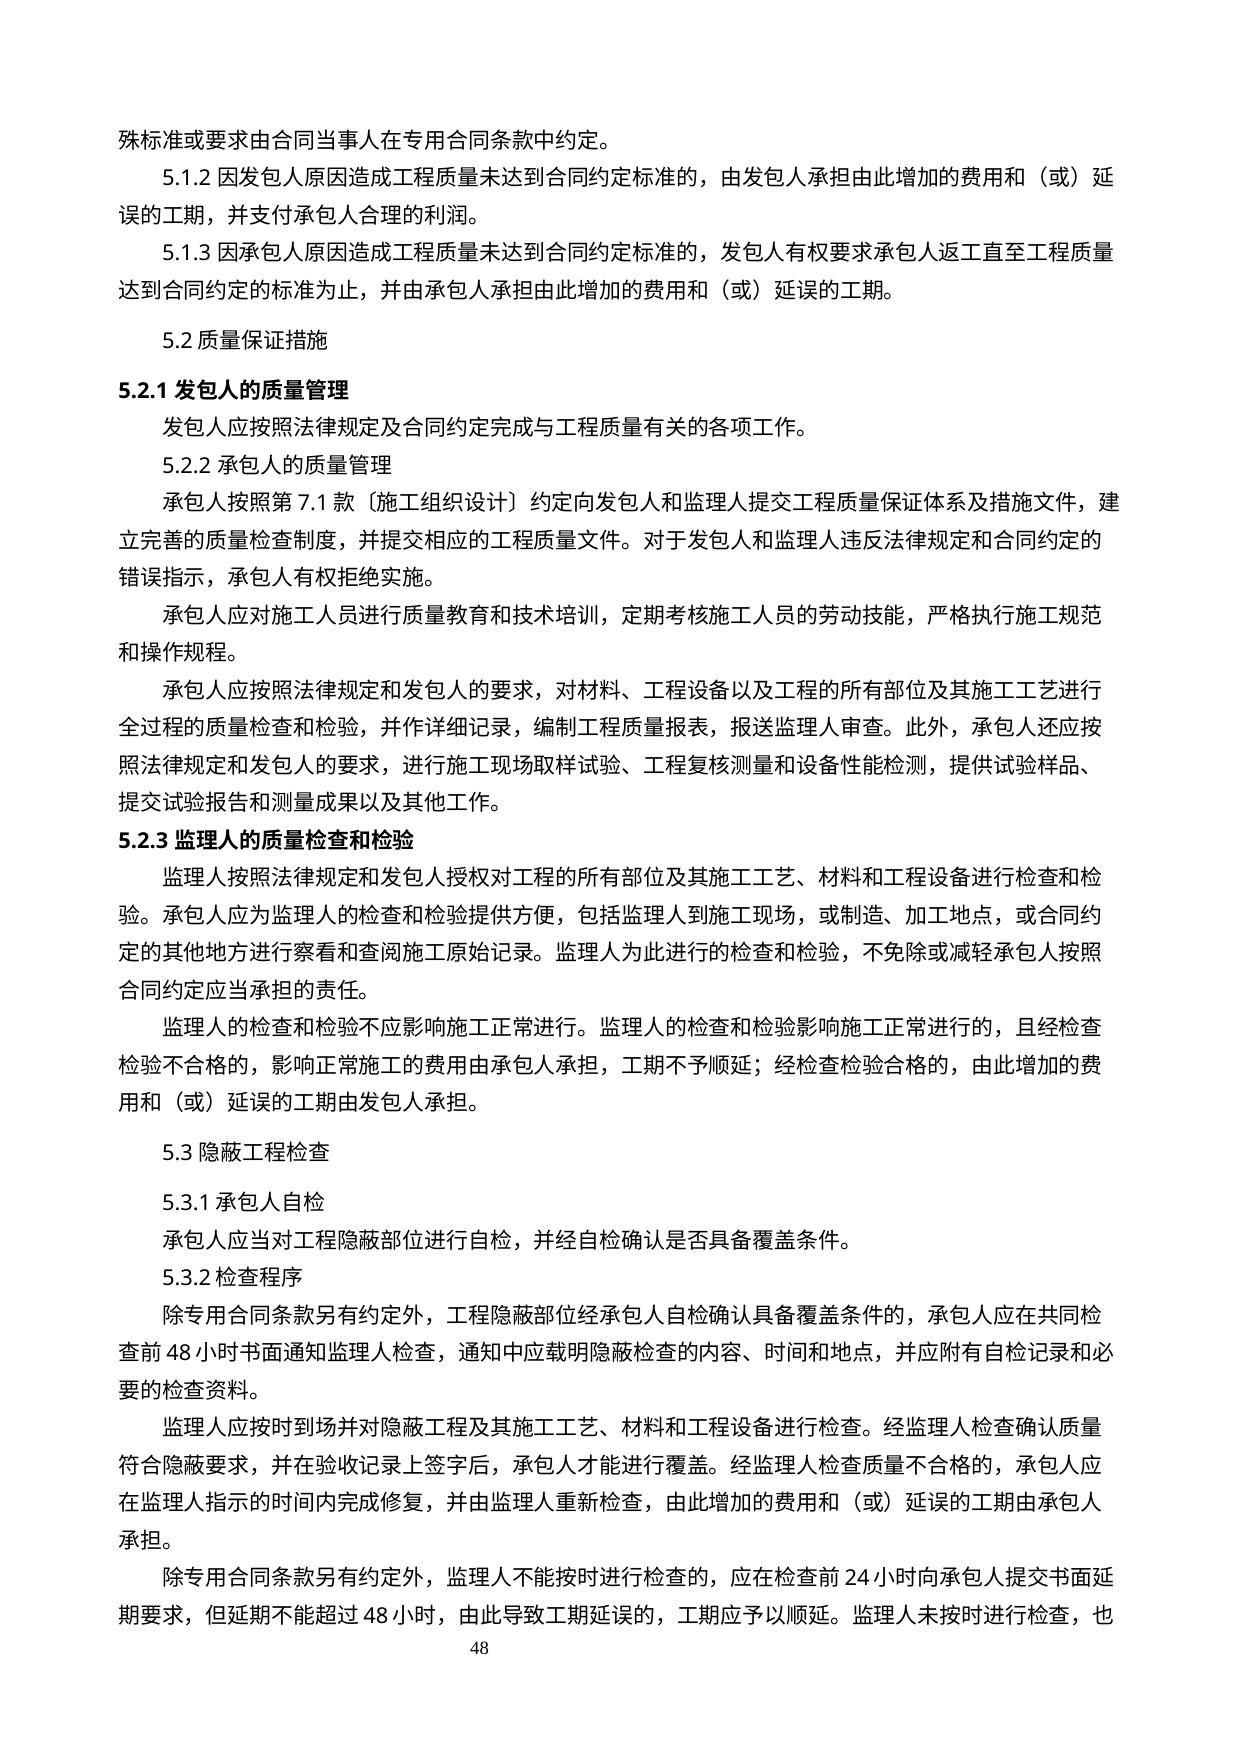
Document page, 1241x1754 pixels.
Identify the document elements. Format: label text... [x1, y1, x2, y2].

text 5.1.2 因发包人原因造成工程质量未达到合同约定标准的，由发包人承担由此增加的费用和（或）延误的工期，并支付承包人合理的利润。 [118, 156, 1122, 231]
text 监理人的检查和检验不应影响施工正常进行。监理人的检查和检验影响施工正常进行的，且经检查检验不合格的，影响正常施工的费用由承包人承担，工期不予顺延；经检查检验合格的，由此增加的费用和（或）延误的工期由发包人承担。 [118, 1006, 1122, 1118]
text 5.3.1承包人自检 [118, 1181, 1122, 1218]
subtitle 5.2.1 发包人的质量管理 [118, 368, 1122, 406]
text 除专用合同条款另有约定外，工程隐蔽部位经承包人自检确认具备覆盖条件的，承包人应在共同检查前48小时书面通知监理人检查，通知中应载明隐蔽检查的内容、时间和地点，并应附有自检记录和必要的检查资料。 [118, 1293, 1122, 1406]
text 5.1.3 因承包人原因造成工程质量未达到合同约定标准的，发包人有权要求承包人返工直至工程质量达到合同约定的标准为止，并由承包人承担由此增加的费用和（或）延误的工期。 [118, 231, 1122, 306]
text 承包人应当对工程隐蔽部位进行自检，并经自检确认是否具备覆盖条件。 [118, 1218, 1122, 1256]
text 发包人应按照法律规定及合同约定完成与工程质量有关的各项工作。 [118, 406, 1122, 443]
text 5.2.2 承包人的质量管理 [118, 443, 1122, 481]
subtitle 5.3 隐蔽工程检查 [118, 1131, 1122, 1168]
text 监理人按照法律规定和发包人授权对工程的所有部位及其施工工艺、材料和工程设备进行检查和检验。承包人应为监理人的检查和检验提供方便，包括监理人到施工现场，或制造、加工地点，或合同约定的其他地方进行察看和查阅施工原始记录。监理人为此进行的检查和检验，不免除或减轻承包人按照合同约定应当承担的责任。 [118, 856, 1122, 1006]
text 监理人应按时到场并对隐蔽工程及其施工工艺、材料和工程设备进行检查。经监理人检查确认质量符合隐蔽要求，并在验收记录上签字后，承包人才能进行覆盖。经监理人检查质量不合格的，承包人应在监理人指示的时间内完成修复，并由监理人重新检查，由此增加的费用和（或）延误的工期由承包人承担。 [118, 1406, 1122, 1556]
text 承包人按照第7.1款〔施工组织设计〕约定向发包人和监理人提交工程质量保证体系及措施文件，建立完善的质量检查制度，并提交相应的工程质量文件。对于发包人和监理人违反法律规定和合同约定的错误指示，承包人有权拒绝实施。 [118, 481, 1122, 593]
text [118, 118, 1122, 156]
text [118, 1556, 1122, 1631]
subtitle 5.2.3 监理人的质量检查和检验 [118, 818, 1122, 856]
subtitle 5.2质量保证措施 [118, 318, 1122, 356]
text 5.3.2检查程序 [118, 1256, 1122, 1293]
text 承包人应对施工人员进行质量教育和技术培训，定期考核施工人员的劳动技能，严格执行施工规范和操作规程。 [118, 593, 1122, 668]
text 承包人应按照法律规定和发包人的要求，对材料、工程设备以及工程的所有部位及其施工工艺进行全过程的质量检查和检验，并作详细记录，编制工程质量报表，报送监理人审查。此外，承包人还应按照法律规定和发包人的要求，进行施工现场取样试验、工程复核测量和设备性能检测，提供试验样品、提交试验报告和测量成果以及其他工作。 [118, 668, 1122, 818]
